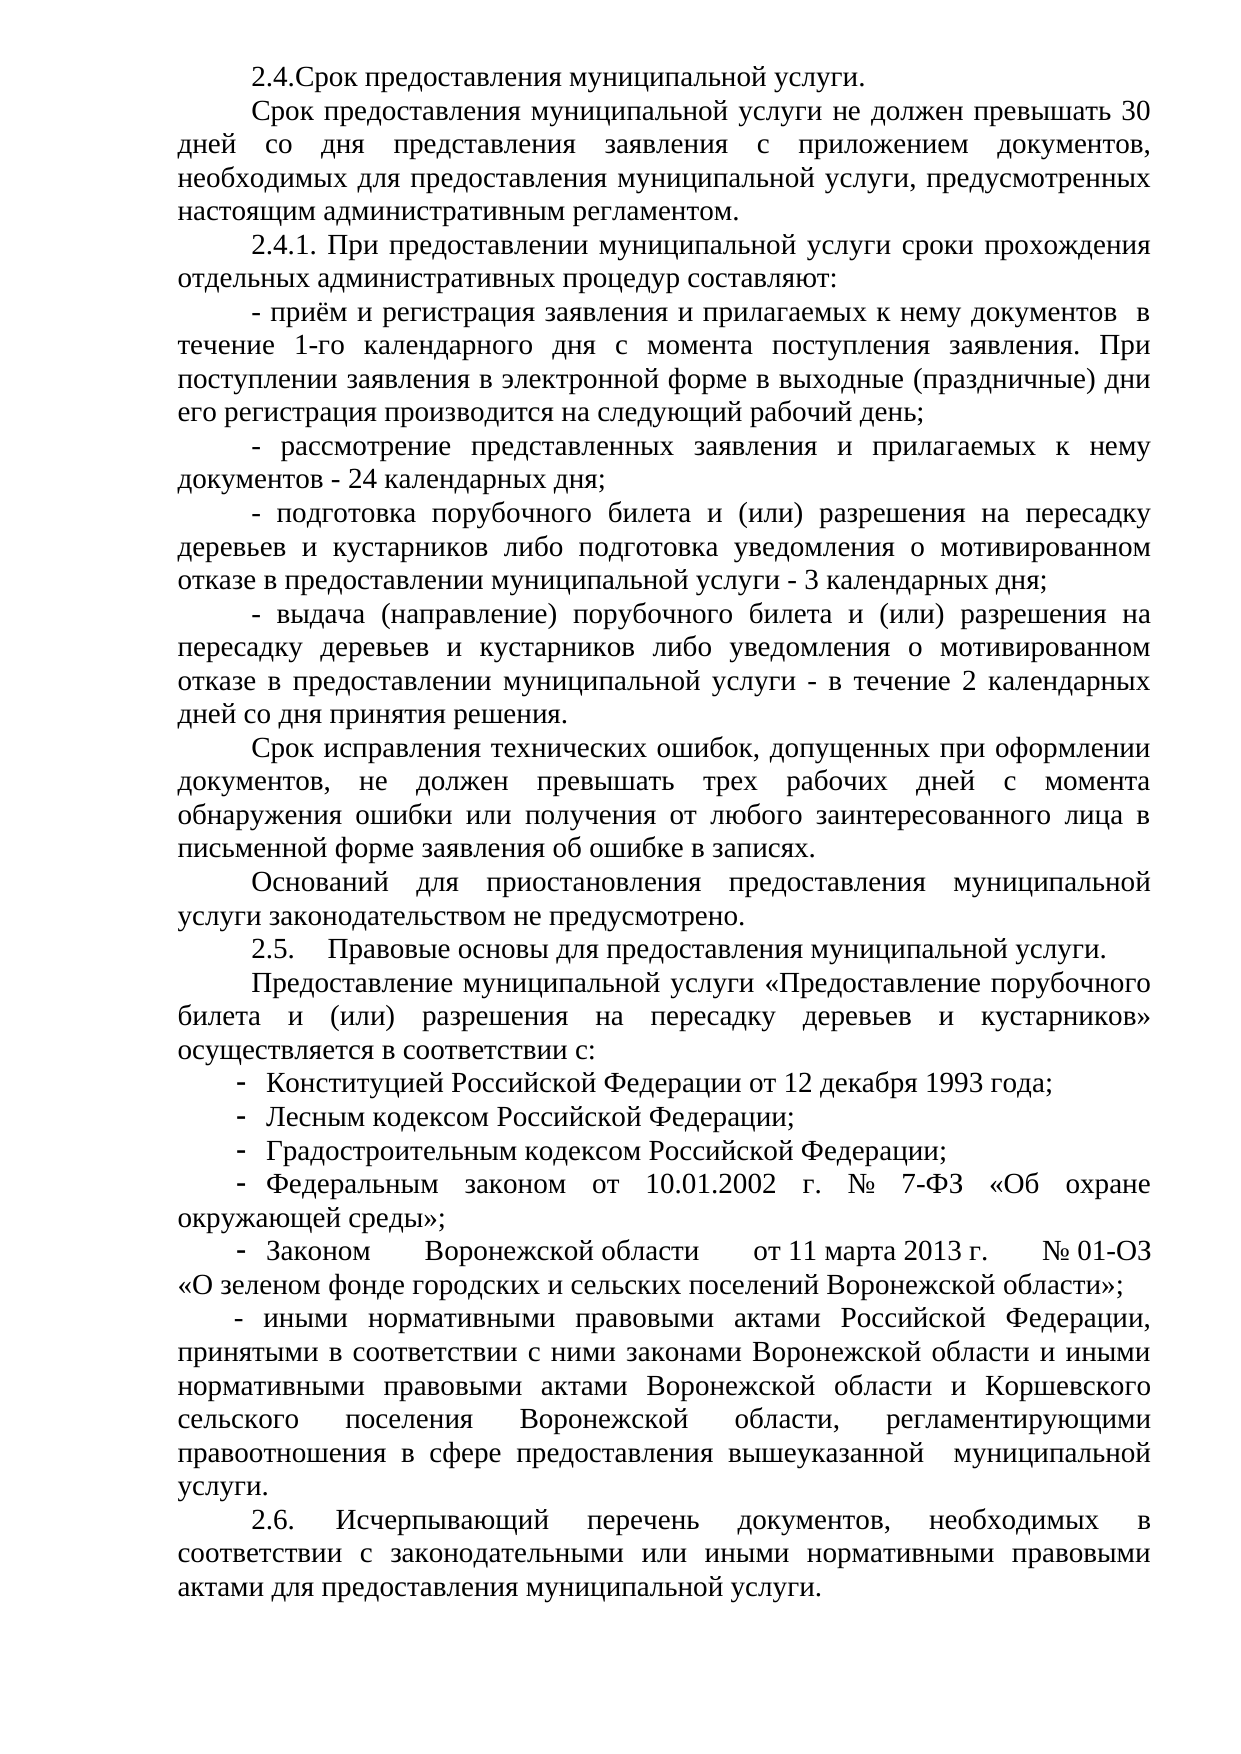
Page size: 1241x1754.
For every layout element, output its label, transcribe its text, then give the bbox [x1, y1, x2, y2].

text Предоставление муниципальной услуги «Предоставление порубочного билета и (или) разрешения на пересадку деревьев и кустарников» осуществляется в соответствии с: [177, 965, 1152, 1065]
list Исчерпывающий перечень документов, необходимых в соответствии с законодательными или иными нормативными правовыми актами для предоставления муниципальной услуги. [177, 1502, 1152, 1602]
list Законом Воронежской области от 11 марта 2013 г. № 01-ОЗ «О зеленом фонде городских и сельских поселений Воронежской области»; [177, 1233, 1152, 1301]
list Правовые основы для предоставления муниципальной услуги. [177, 931, 1152, 965]
list Конституцией Российской Федерации от 12 декабря 1993 года; [177, 1065, 1152, 1099]
text - рассмотрение представленных заявления и прилагаемых к нему документов - 24 календарных дня; [177, 428, 1152, 495]
list Градостроительным кодексом Российской Федерации; [177, 1133, 1152, 1166]
text Срок предоставления муниципальной услуги не должен превышать 30 дней со дня представления заявления с приложением документов, необходимых для предоставления муниципальной услуги, предусмотренных настоящим административным регламентом. [177, 93, 1152, 227]
list Федеральным законом от 10.01.2002 г. № 7-ФЗ «Об охране окружающей среды»; [177, 1166, 1152, 1233]
text Срок исправления технических ошибок, допущенных при оформлении документов, не должен превышать трех рабочих дней с момента обнаружения ошибки или получения от любого заинтересованного лица в письменной форме заявления об ошибке в записях. [177, 730, 1152, 864]
text - выдача (направление) порубочного билета и (или) разрешения на пересадку деревьев и кустарников либо уведомления о мотивированном отказе в предоставлении муниципальной услуги - в течение 2 календарных дней со дня принятия решения. [177, 596, 1152, 730]
text - иными нормативными правовыми актами Российской Федерации, принятыми в соответствии с ними законами Воронежской области и иными нормативными правовыми актами Воронежской области и Коршевского сельского поселения Воронежской области, регламентирующими правоотношения в сфере предоставления вышеуказанной муниципальной услуги. [177, 1301, 1152, 1502]
text - приём и регистрация заявления и прилагаемых к нему документов в течение 1-го календарного дня с момента поступления заявления. При поступлении заявления в электронной форме в выходные (праздничные) дни его регистрация производится на следующий рабочий день; [177, 294, 1152, 428]
text 2.4.1. При предоставлении муниципальной услуги сроки прохождения отдельных административных процедур составляют: [177, 227, 1152, 294]
text 2.4.Срок предоставления муниципальной услуги. [177, 59, 1152, 93]
text Оснований для приостановления предоставления муниципальной услуги законодательством не предусмотрено. [177, 864, 1152, 931]
text - подготовка порубочного билета и (или) разрешения на пересадку деревьев и кустарников либо подготовка уведомления о мотивированном отказе в предоставлении муниципальной услуги - 3 календарных дня; [177, 495, 1152, 596]
list Лесным кодексом Российской Федерации; [177, 1099, 1152, 1133]
